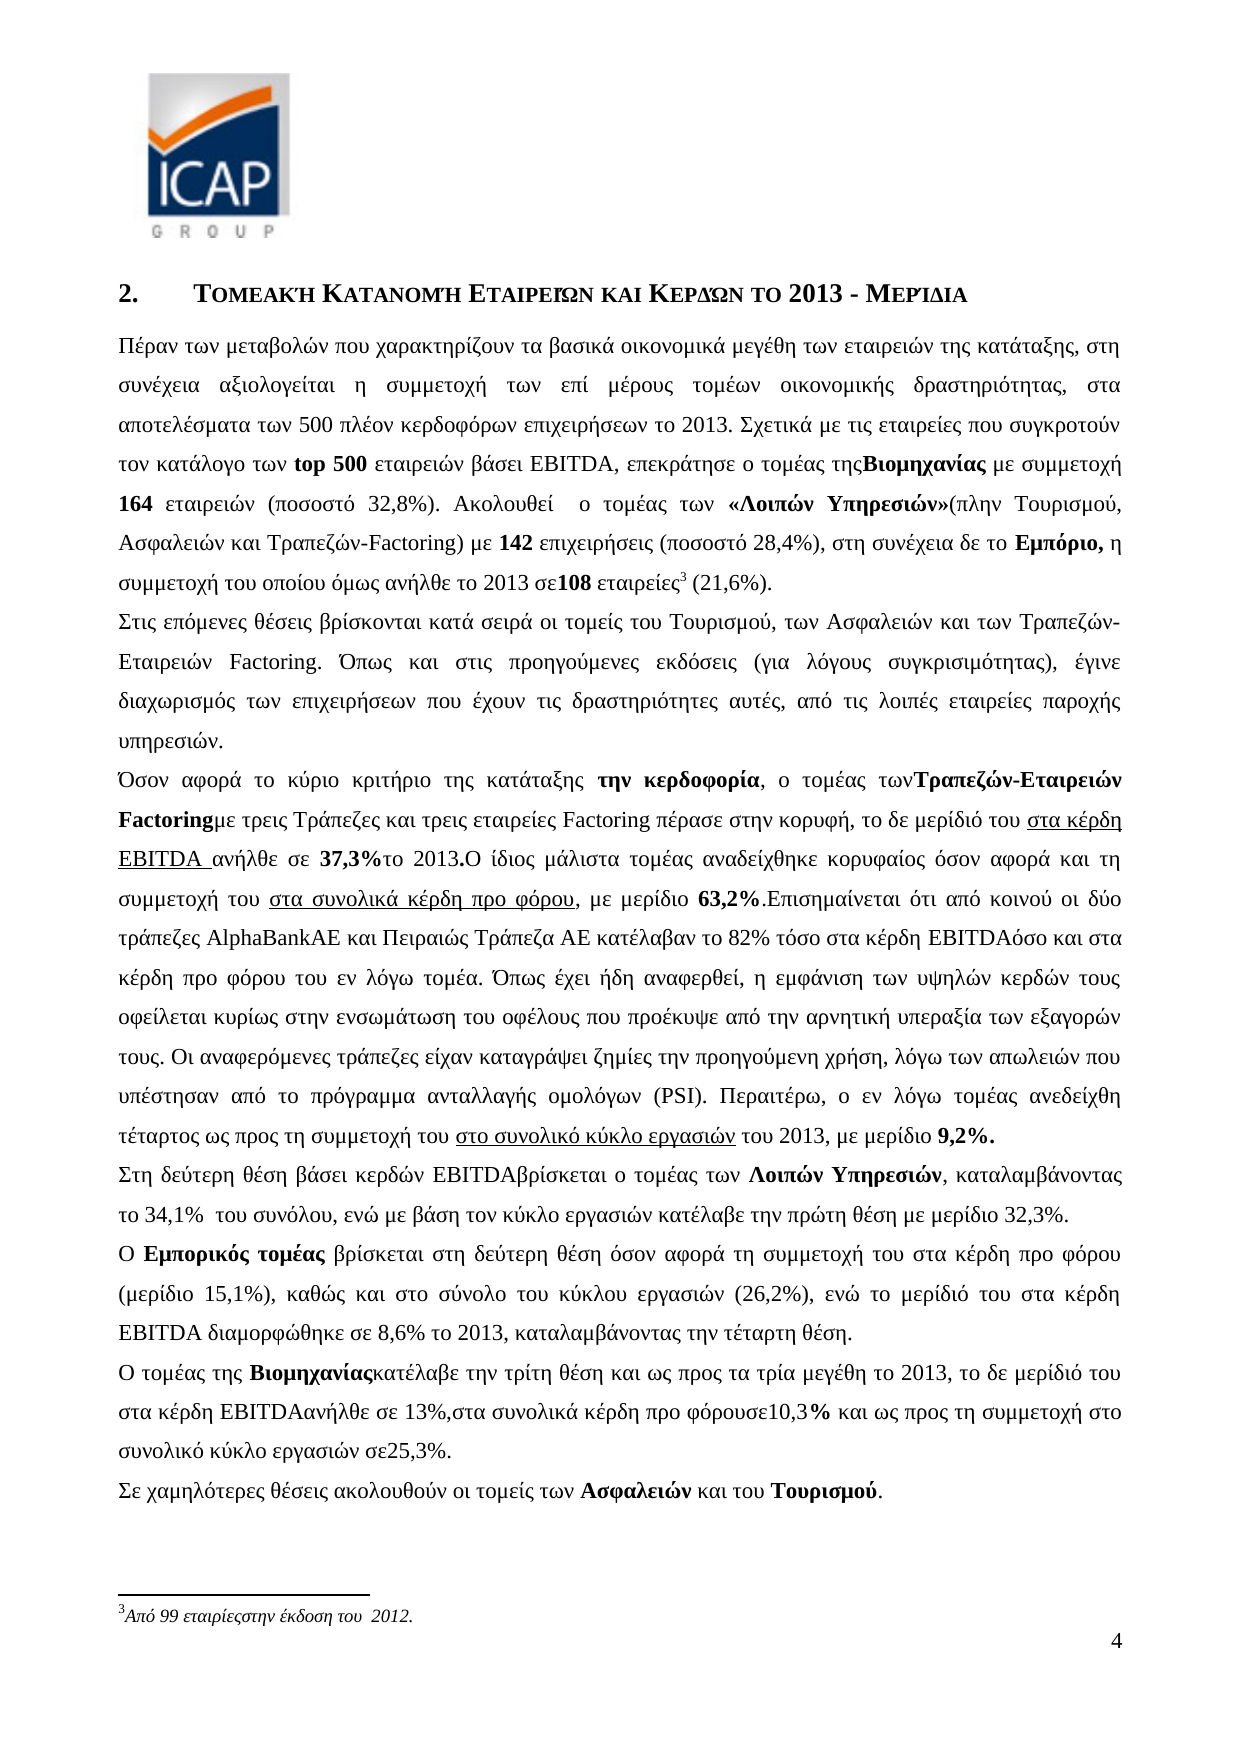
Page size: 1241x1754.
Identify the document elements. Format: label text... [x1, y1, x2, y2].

text Όσον αφορά το κύριο κριτήριο της κατάταξης την κερδοφορία, ο τομέας τωνΤραπεζών-Εταιρειών Factoringμε τρεις Τράπεζες και τρεις εταιρείες Factoring πέρασε στην κορυφή, το δε μερίδιό του στα κέρδη EBITDA ανήλθε σε 37,3%το 2013.Ο ίδιος μάλιστα τομέας αναδείχθηκε κορυφαίος όσον αφορά και τη συμμετοχή του στα συνολικά κέρδη προ φόρου, με μερίδιο 63,2%.Επισημαίνεται ότι από κοινού οι δύο τράπεζες AlphaBankAE και Πειραιώς Τράπεζα ΑΕ κατέλαβαν το 82% τόσο στα κέρδη EBITDAόσο και στα κέρδη προ φόρου του εν λόγω τομέα. Όπως έχει ήδη αναφερθεί, η εμφάνιση των υψηλών κερδών τους οφείλεται κυρίως στην ενσωμάτωση του οφέλους που προέκυψε από την αρνητική υπεραξία των εξαγορών τους. Οι αναφερόμενες τράπεζες είχαν καταγράψει ζημίες την προηγούμενη χρήση, λόγω των απωλειών που υπέστησαν από το πρόγραμμα ανταλλαγής ομολόγων (PSI). Περαιτέρω, ο εν λόγω τομέας ανεδείχθη τέταρτος ως προς τη συμμετοχή του στο συνολικό κύκλο εργασιών του 2013, με μερίδιο 9,2%. [118, 766, 1122, 1148]
text Ο τομέας της Βιομηχανίαςκατέλαβε την τρίτη θέση και ως προς τα τρία μεγέθη το 2013, το δε μερίδιό του στα κέρδη EBITDAανήλθε σε 13%,στα συνολικά κέρδη προ φόρουσε10,3% και ως προς τη συμμετοχή στο συνολικό κύκλο εργασιών σε25,3%. [118, 1358, 1122, 1464]
text Στη δεύτερη θέση βάσει κερδών EBITDAβρίσκεται ο τομέας των Λοιπών Υπηρεσιών, καταλαμβάνοντας το 34,1% του συνόλου, ενώ με βάση τον κύκλο εργασιών κατέλαβε την πρώτη θέση με μερίδιο 32,3%. [118, 1161, 1122, 1227]
text 2. Τομεακή Κατανομή Εταιρειών και Κερδών το 2013 - Μερίδια [118, 277, 1122, 308]
text Πέραν των μεταβολών που χαρακτηρίζουν τα βασικά οικονομικά μεγέθη των εταιρειών της κατάταξης, στη συνέχεια αξιολογείται η συμμετοχή των επί μέρους τομέων οικονομικής δραστηριότητας, στα αποτελέσματα των 500 πλέον κερδοφόρων επιχειρήσεων το 2013. Σχετικά με τις εταιρείες που συγκροτούν τον κατάλογο των top 500 εταιρειών βάσει EBITDA, επεκράτησε ο τομέας τηςΒιομηχανίας με συμμετοχή 164 εταιρειών (ποσοστό 32,8%). Ακολουθεί ο τομέας των «Λοιπών Υπηρεσιών»(πλην Τουρισμού, Ασφαλειών και Τραπεζών-Factoring) με 142 επιχειρήσεις (ποσοστό 28,4%), στη συνέχεια δε το Εμπόριο, η συμμετοχή του οποίου όμως ανήλθε το 2013 σε108 εταιρείες (21,6%). [118, 332, 1122, 595]
text Ο Εμπορικός τομέας βρίσκεται στη δεύτερη θέση όσον αφορά τη συμμετοχή του στα κέρδη προ φόρου (μερίδιο 15,1%), καθώς και στο σύνολο του κύκλου εργασιών (26,2%), ενώ το μερίδιό του στα κέρδη EBITDA διαμορφώθηκε σε 8,6% το 2013, καταλαμβάνοντας την τέταρτη θέση. [118, 1240, 1122, 1345]
picture [118, 73, 323, 238]
text Σε χαμηλότερες θέσεις ακολουθούν οι τομείς των Ασφαλειών και του Τουρισμού. [118, 1477, 1122, 1503]
text Στις επόμενες θέσεις βρίσκονται κατά σειρά οι τομείς του Τουρισμού, των Ασφαλειών και των Τραπεζών-Εταιρειών Factoring. Όπως και στις προηγούμενες εκδόσεις (για λόγους συγκρισιμότητας), έγινε διαχωρισμός των επιχειρήσεων που έχουν τις δραστηριότητες αυτές, από τις λοιπές εταιρείες παροχής υπηρεσιών. [118, 608, 1122, 753]
